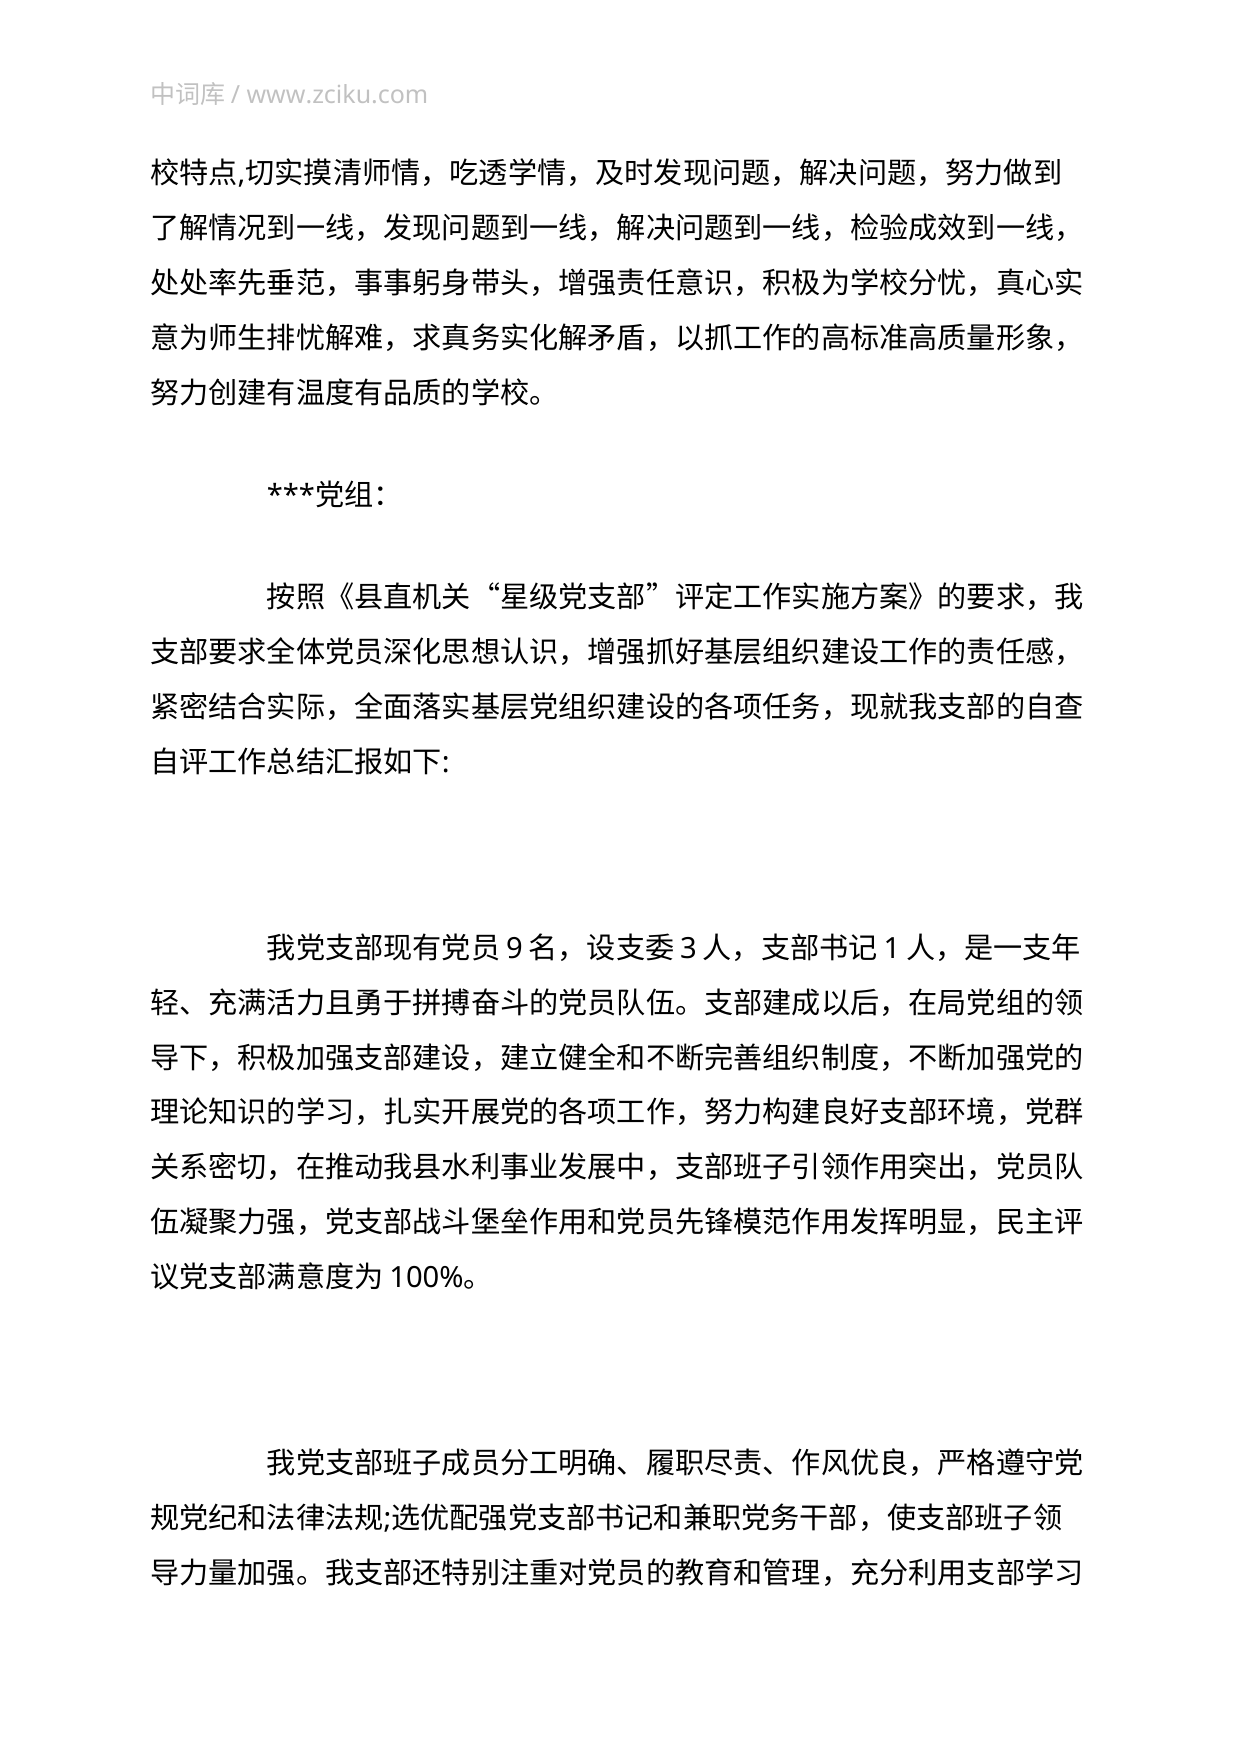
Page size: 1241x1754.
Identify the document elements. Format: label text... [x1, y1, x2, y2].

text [150, 150, 1090, 412]
text 按照《县直机关“星级党支部”评定工作实施方案》的要求，我支部要求全体党员深化思想认识，增强抓好基层组织建设工作的责任感，紧密结合实际，全面落实基层党组织建设的各项任务，现就我支部的自查自评工作总结汇报如下: [150, 573, 1090, 781]
text 我党支部现有党员9名，设支委3人，支部书记1人，是一支年轻、充满活力且勇于拼搏奋斗的党员队伍。支部建成以后，在局党组的领导下，积极加强支部建设，建立健全和不断完善组织制度，不断加强党的理论知识的学习，扎实开展党的各项工作，努力构建良好支部环境，党群关系密切，在推动我县水利事业发展中，支部班子引领作用突出，党员队伍凝聚力强，党支部战斗堡垒作用和党员先锋模范作用发挥明显，民主评议党支部满意度为100%。 [150, 924, 1090, 1296]
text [150, 1440, 1090, 1592]
text ***党组： [150, 471, 1090, 514]
